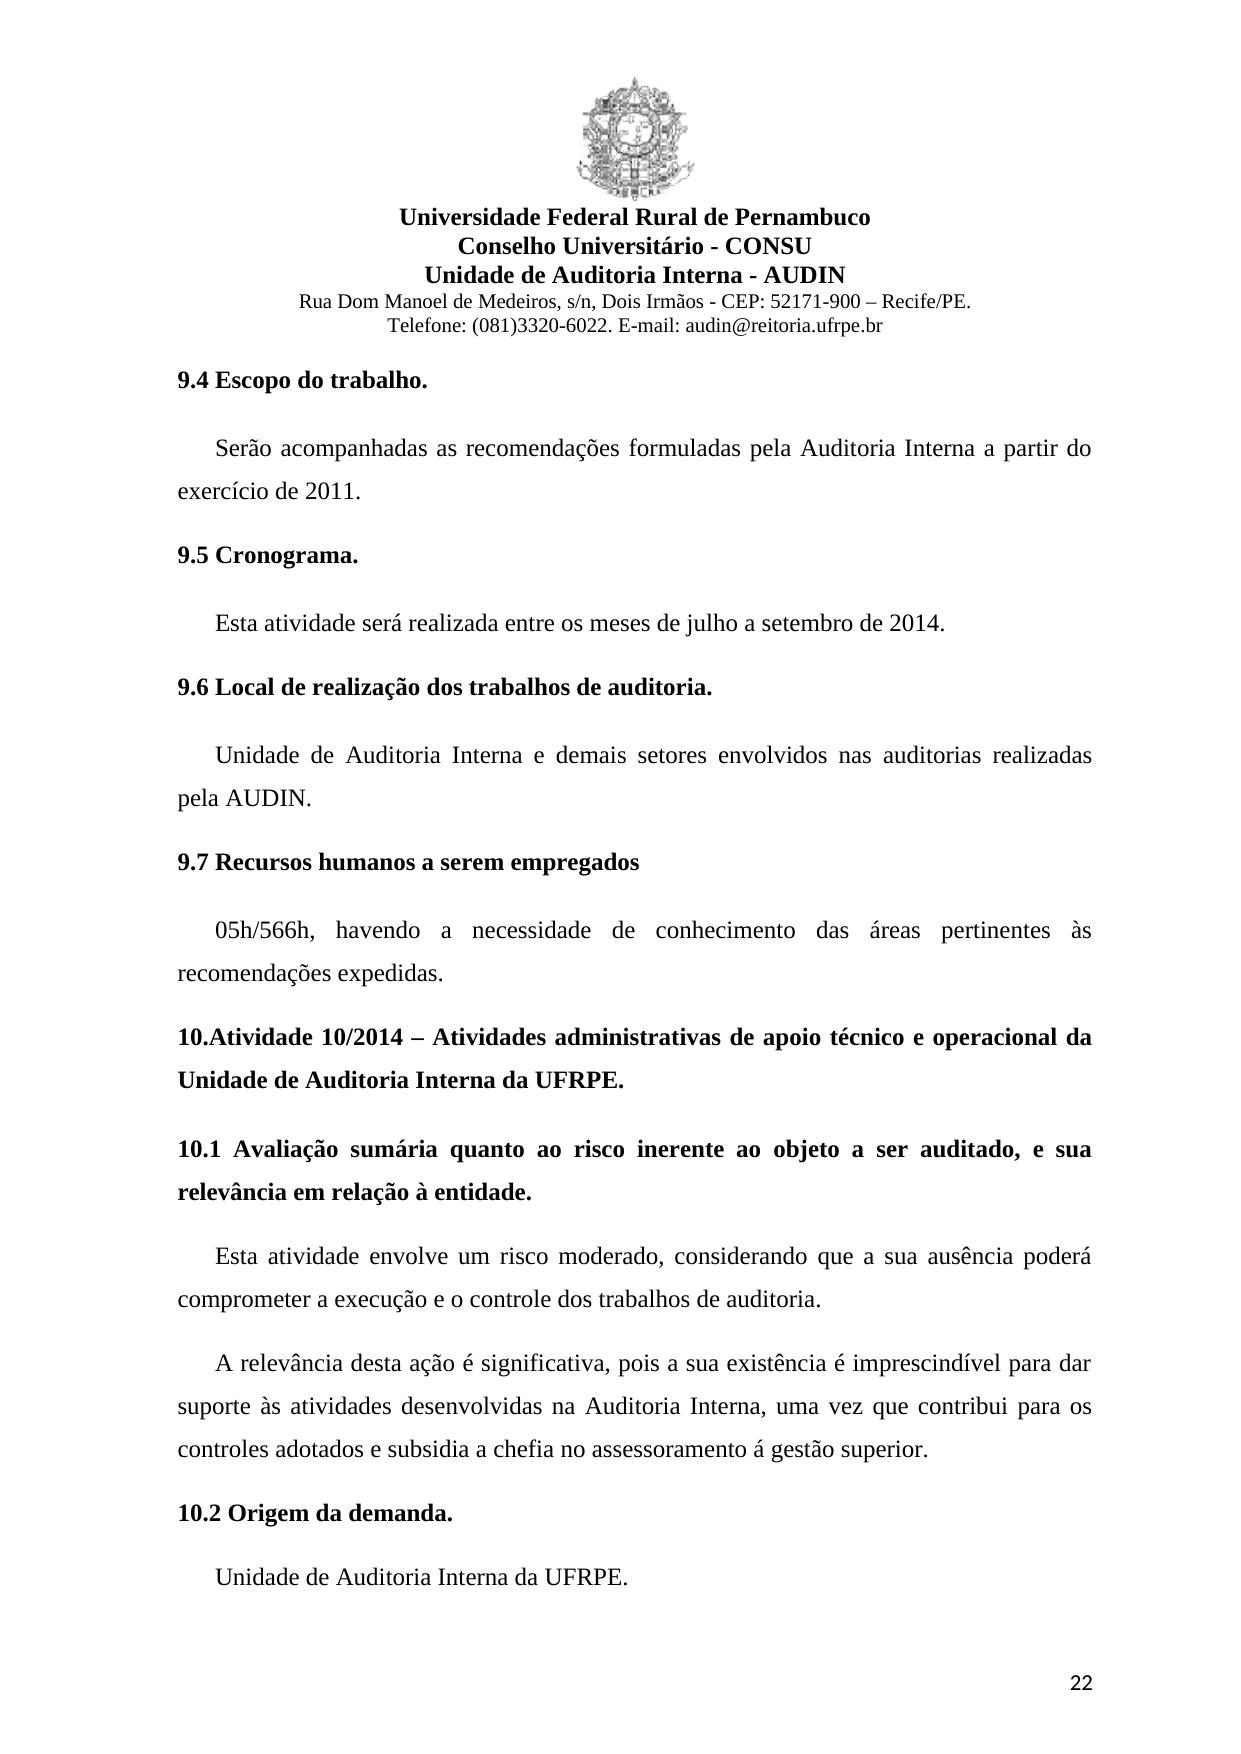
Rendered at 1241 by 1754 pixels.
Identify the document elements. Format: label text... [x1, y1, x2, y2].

list 9.5 Cronograma. [177, 540, 1093, 569]
text Unidade de Auditoria Interna e demais setores envolvidos nas auditorias realizadas pela AUDIN. [177, 740, 1093, 812]
text Unidade de Auditoria Interna da UFRPE. [215, 1562, 1093, 1591]
text 05h/566h, havendo a necessidade de conhecimento das áreas pertinentes às recomendações expedidas. [177, 915, 1093, 987]
text Esta atividade envolve um risco moderado, considerando que a sua ausência poderá comprometer a execução e o controle dos trabalhos de auditoria. [177, 1241, 1093, 1313]
text A relevância desta ação é significativa, pois a sua existência é imprescindível para dar suporte às atividades desenvolvidas na Auditoria Interna, uma vez que contribui para os controles adotados e subsidia a chefia no assessoramento á gestão superior. [177, 1348, 1093, 1463]
picture [575, 73, 695, 203]
list 9.6 Local de realização dos trabalhos de auditoria. [177, 672, 1093, 701]
list 10.Atividade 10/2014 – Atividades administrativas de apoio técnico e operacional da Unidade de Auditoria Interna da UFRPE. [177, 1022, 1093, 1094]
text 10.1 Avaliação sumária quanto ao risco inerente ao objeto a ser auditado, e sua relevância em relação à entidade. [177, 1134, 1093, 1206]
text Serão acompanhadas as recomendações formuladas pela Auditoria Interna a partir do exercício de 2011. [177, 433, 1093, 505]
list 9.4 Escopo do trabalho. [177, 365, 1093, 393]
list 9.7 Recursos humanos a serem empregados [177, 847, 1093, 876]
text 10.2 Origem da demanda. [177, 1498, 1093, 1527]
list Esta atividade será realizada entre os meses de julho a setembro de 2014. [215, 608, 1093, 637]
